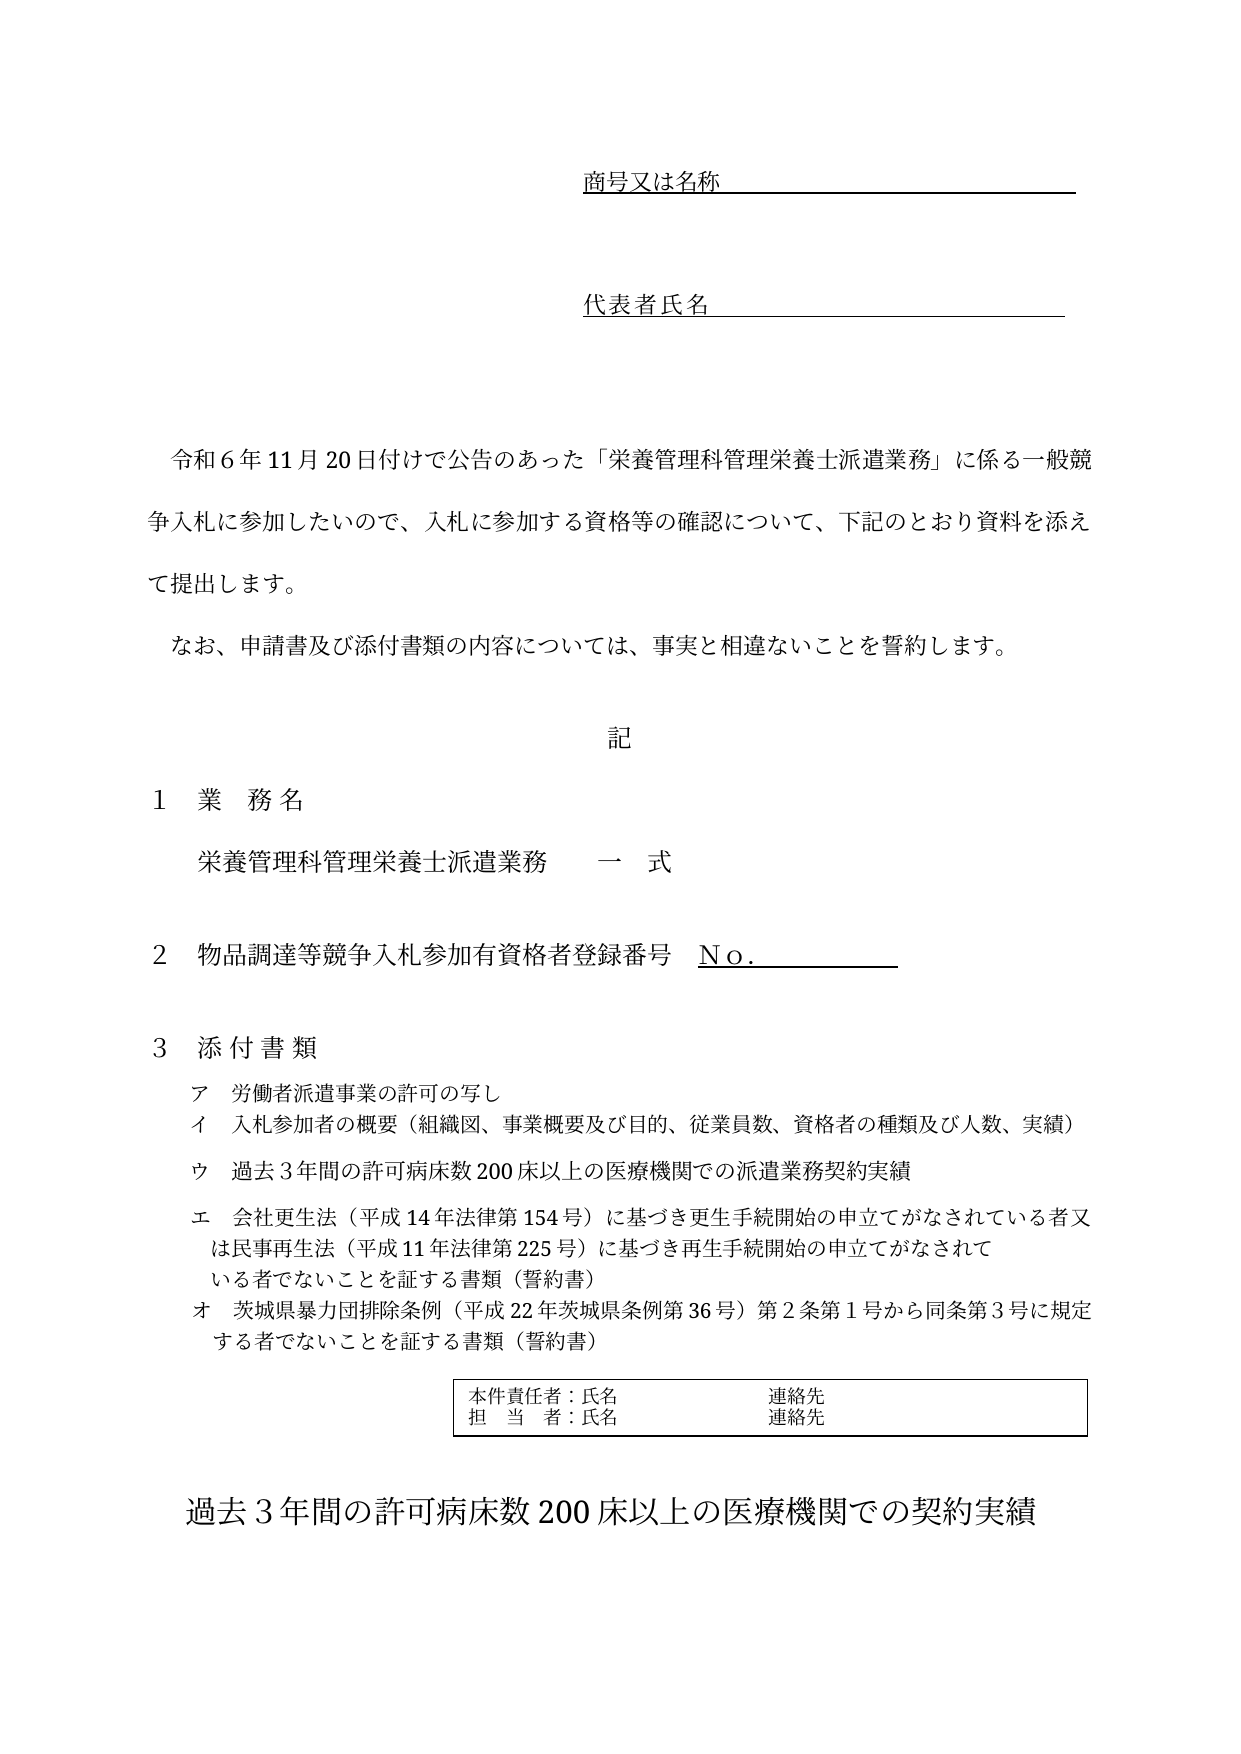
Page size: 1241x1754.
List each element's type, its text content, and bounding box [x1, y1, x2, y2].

text ２ 物品調達等競争入札参加有資格者登録番号 Ｎｏ． [148, 923, 1092, 984]
text 商号又は名称 [148, 149, 1092, 211]
text 令和６年11月20日付けで公告のあった「栄養管理科管理栄養士派遣業務」に係る一般競争入札に参加したいので、入札に参加する資格等の確認について、下記のとおり資料を添えて提出します。 [148, 428, 1092, 613]
text １ 業 務 名 [148, 768, 1092, 830]
text オ 茨城県暴力団排除条例（平成22年茨城県条例第36号）第２条第１号から同条第３号に規定する者でないことを証する書類（誓約書） [191, 1294, 1092, 1356]
text ア 労働者派遣事業の許可の写し [148, 1077, 1092, 1108]
text いる者でないことを証する書類（誓約書） [148, 1263, 1092, 1294]
text イ 入札参加者の概要（組織図、事業概要及び目的、従業員数、資格者の種類及び人数、実績） [148, 1108, 1092, 1139]
text なお、申請書及び添付書類の内容については、事実と相違ないことを誓約します。 [148, 613, 1092, 675]
text 栄養管理科管理栄養士派遣業務 一 式 [148, 830, 1092, 892]
text エ 会社更生法（平成14年法律第154号）に基づき更生手続開始の申立てがなされている者又は民事再生法（平成11年法律第225号）に基づき再生手続開始の申立てがなされて [148, 1201, 1092, 1263]
text ウ 過去３年間の許可病床数200床以上の医療機関での派遣業務契約実績 [148, 1139, 1092, 1201]
text 記 [148, 706, 1092, 768]
text 過去３年間の許可病床数200床以上の医療機関での契約実績 [148, 1479, 1092, 1541]
text ３ 添 付 書 類 [148, 1016, 1092, 1077]
text 代表者氏名 [148, 273, 1092, 335]
